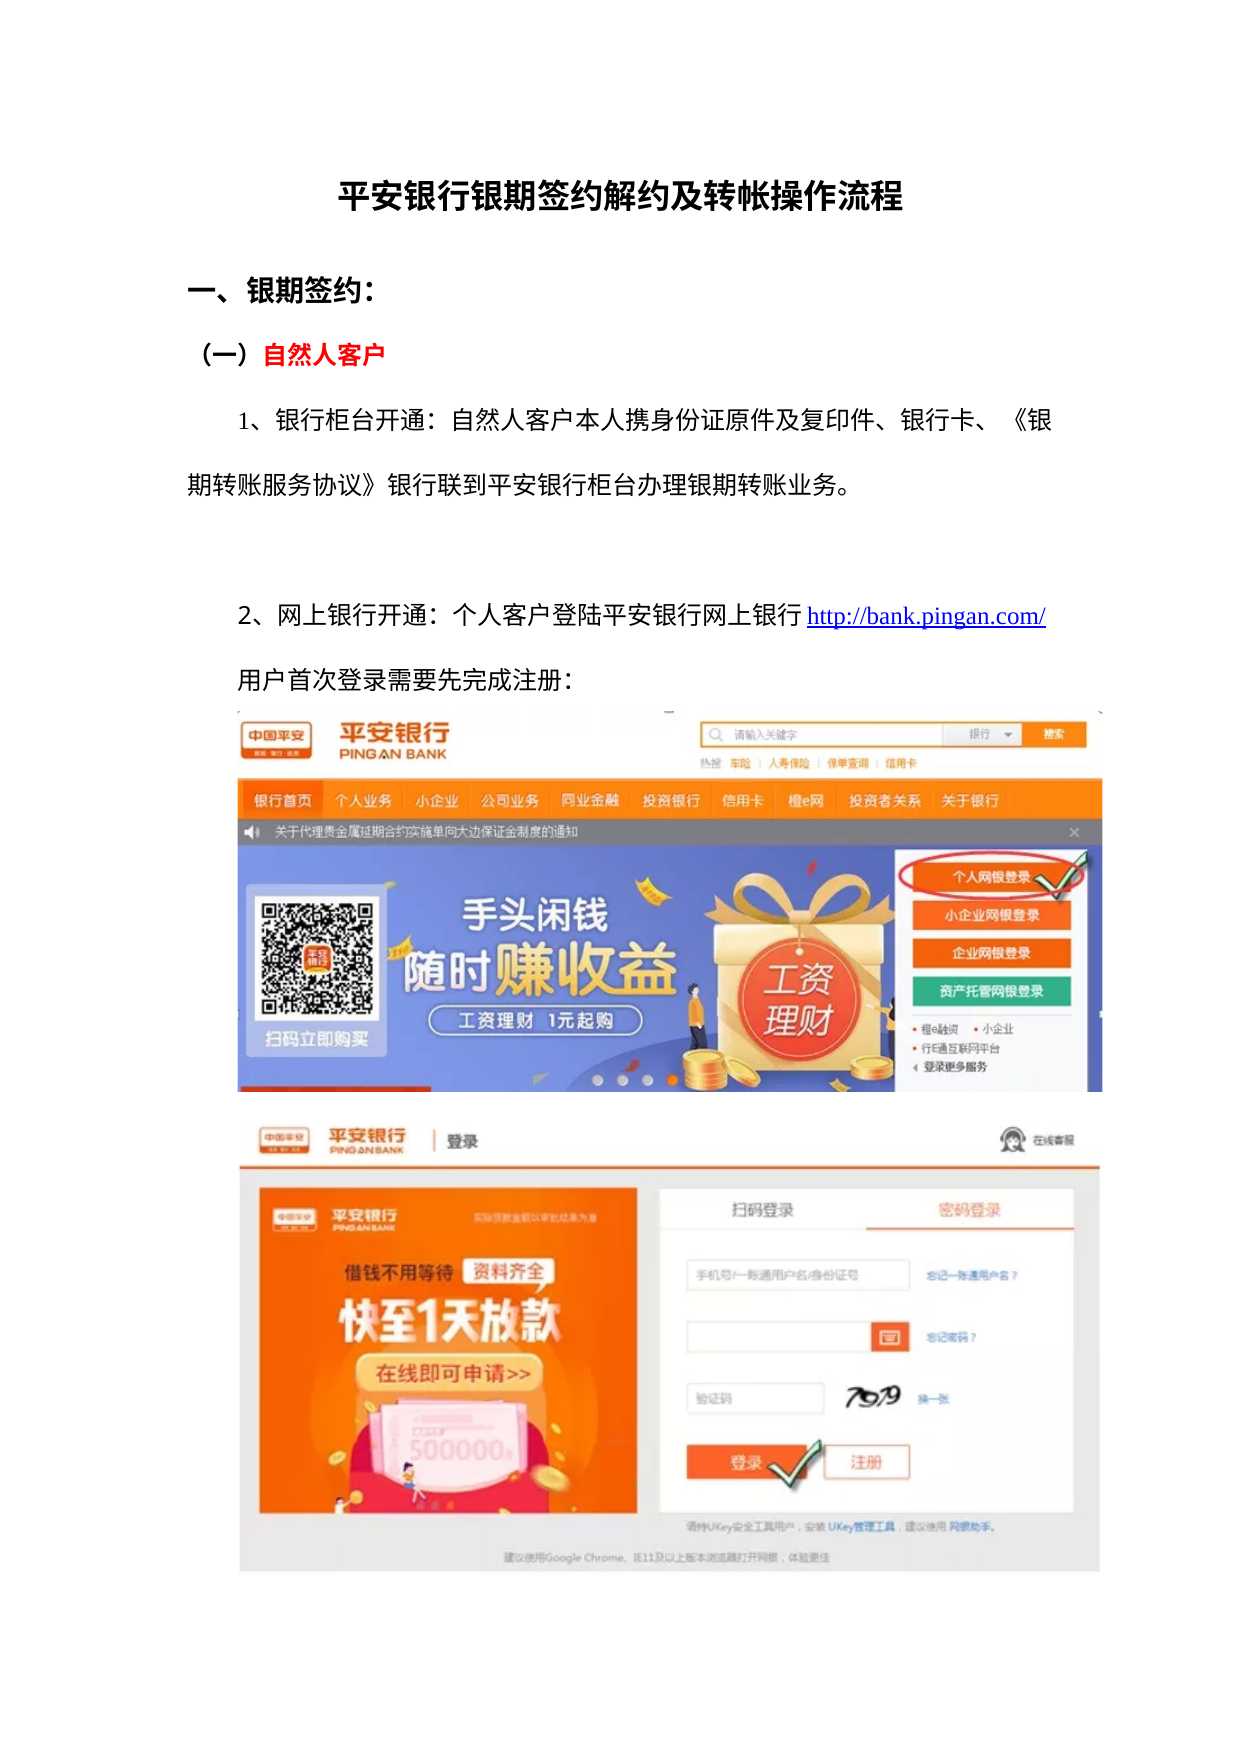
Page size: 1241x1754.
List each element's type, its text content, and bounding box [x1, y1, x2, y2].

text 一、银期签约： [187, 256, 1053, 321]
text （一）自然人客户 [187, 321, 1053, 386]
text 平安银行银期签约解约及转帐操作流程 [187, 162, 1053, 227]
picture [237, 711, 1103, 1092]
picture [237, 1101, 1103, 1575]
text 1、银行柜台开通：自然人客户本人携身份证原件及复印件、银行卡、《银期转账服务协议》银行联到平安银行柜台办理银期转账业务。 [187, 386, 1053, 516]
text 2、网上银行开通：个人客户登陆平安银行网上银行http://bank.pingan.com/ [187, 581, 1053, 646]
text 用户首次登录需要先完成注册： [187, 646, 1053, 711]
